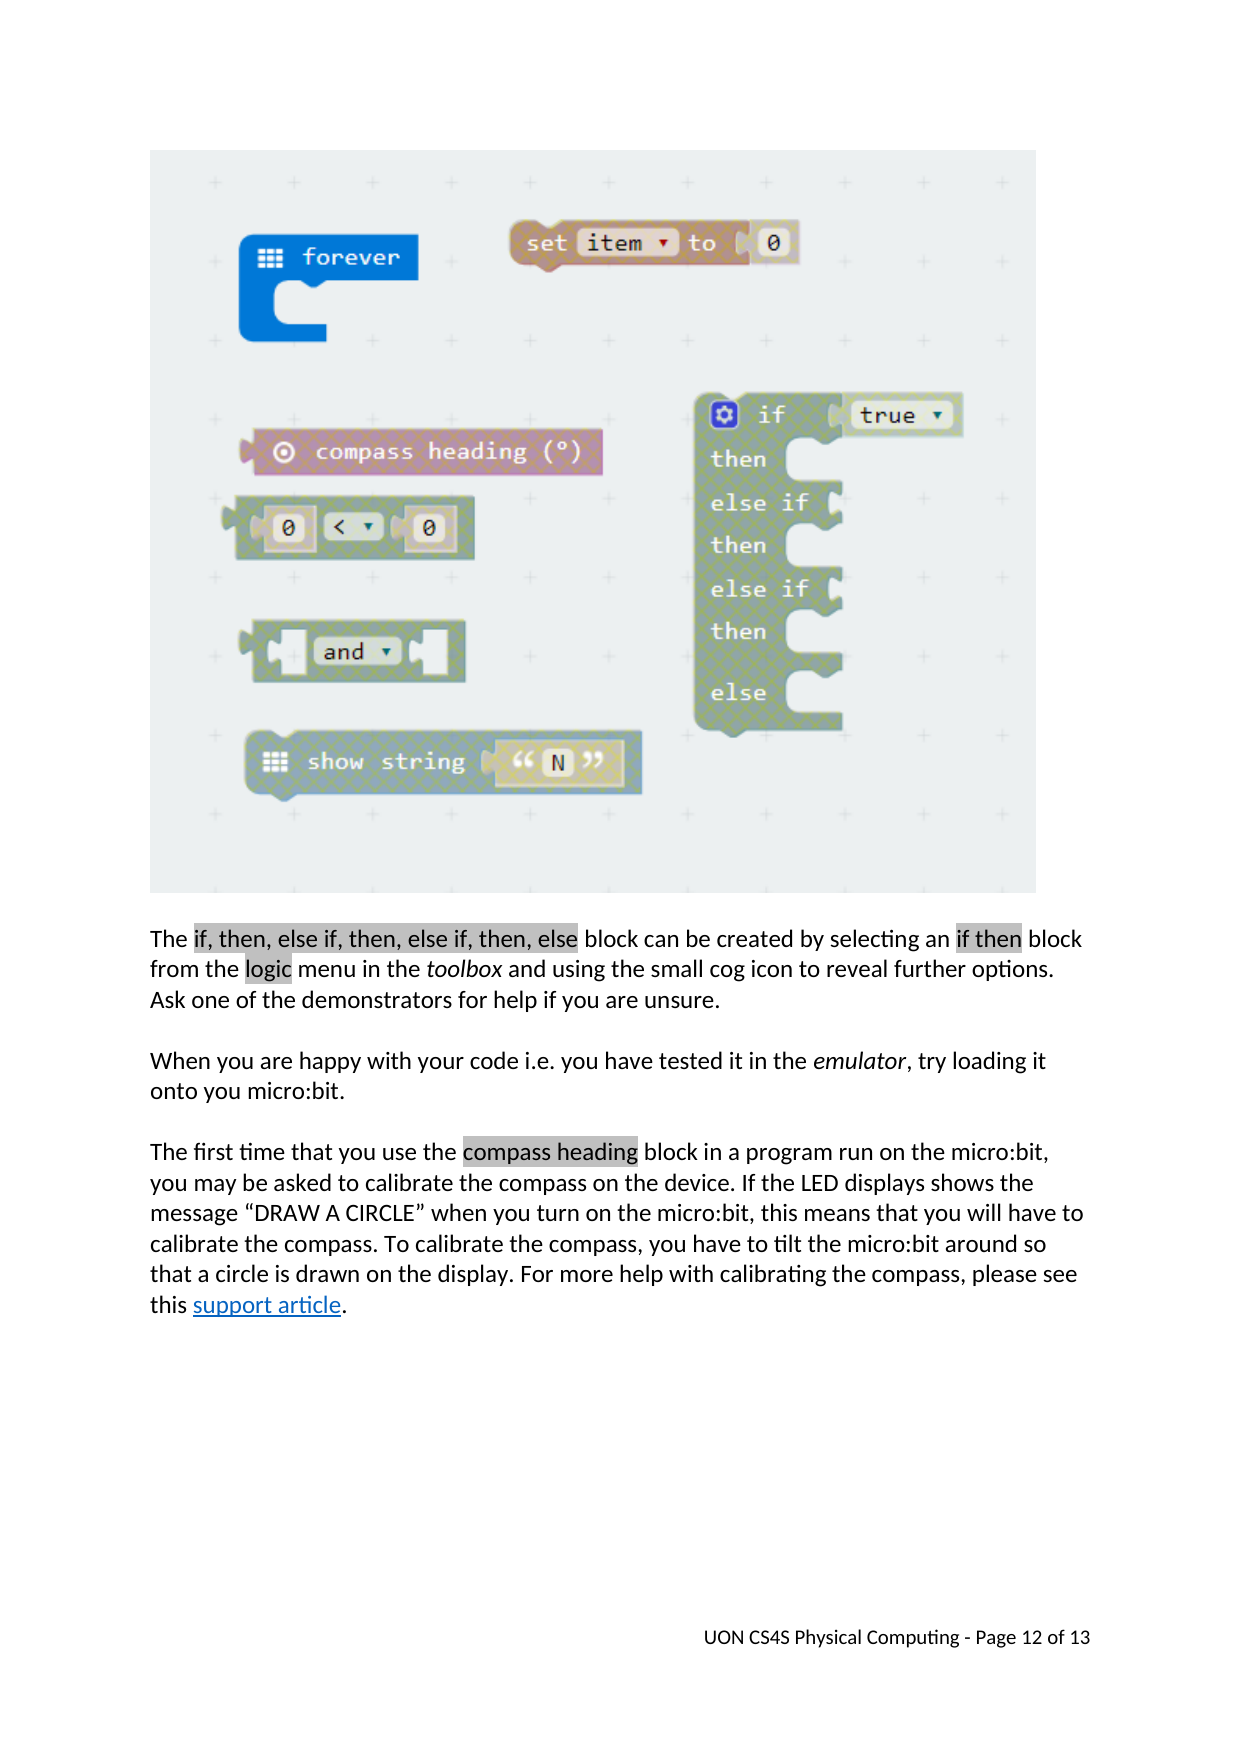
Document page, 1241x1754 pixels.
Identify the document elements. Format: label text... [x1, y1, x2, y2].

text When you are happy with your code i.e. you have tested it in the emulator, try loading it onto you micro:bit. [150, 1045, 1090, 1106]
text The if, then, else if, then, else if, then, else block can be created by selecting an if then block from the logic menu in the toolbox and using the small cog icon to reveal further options. Ask one of the demonstrators for help if you are unsure. [150, 923, 1090, 1014]
text The first time that you use the compass heading block in a program run on the micro:bit, you may be asked to calibrate the compass on the device. If the LED displays shows the message “DRAW A CIRCLE” when you turn on the micro:bit, this means that you will have to calibrate the compass. To calibrate the compass, you have to tilt the micro:bit around so that a circle is drawn on the display. For more help with calibrating the compass, please see this support article. [150, 1136, 1090, 1319]
picture [150, 150, 1036, 893]
